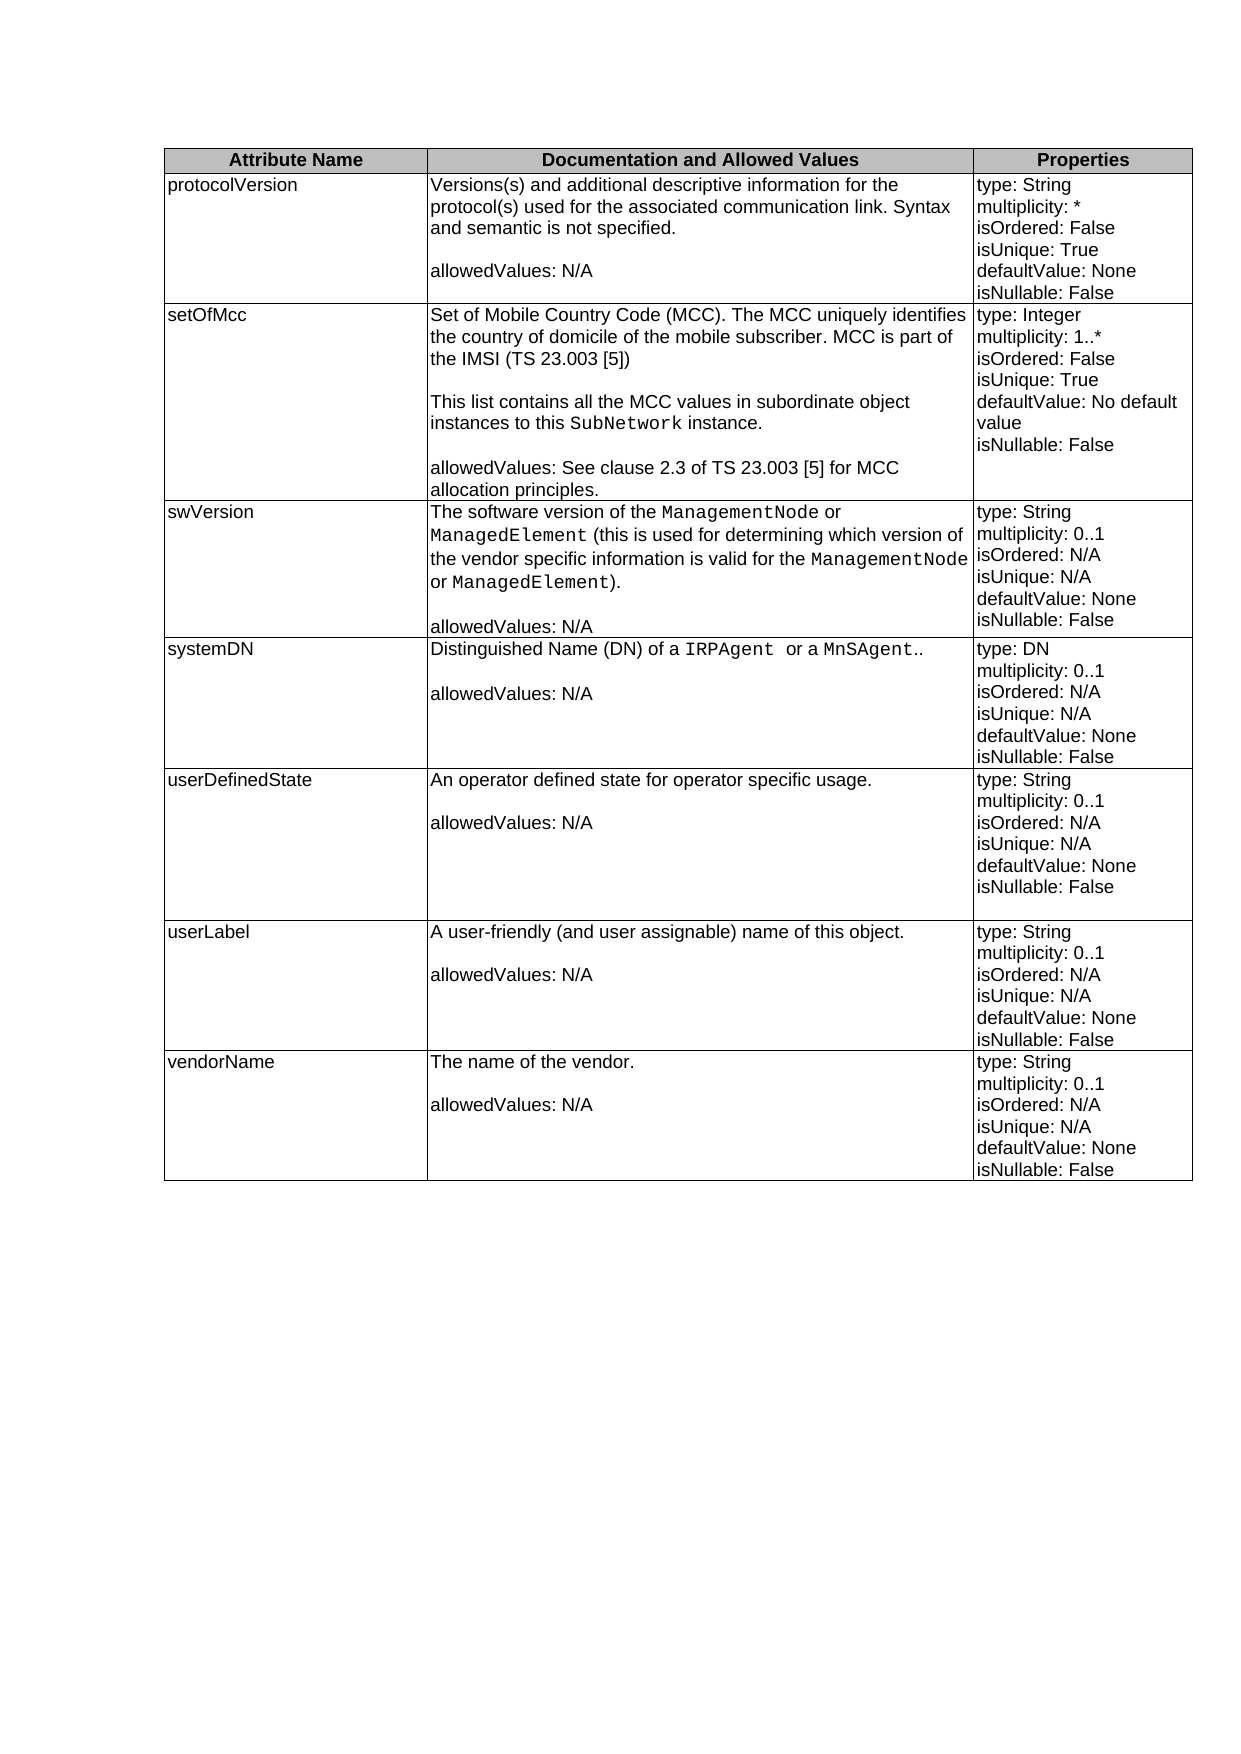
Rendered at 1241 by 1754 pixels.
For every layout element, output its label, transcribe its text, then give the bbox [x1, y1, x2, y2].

table_cell Distinguished Name (DN) of a IRPAgent or a MnSAgent.. allowedValues: N/A [428, 638, 973, 767]
table_cell The software version of the ManagementNode or ManagedElement (this is used for determining which version of the vendor specific information is valid for the ManagementNode or ManagedElement). allowedValues: N/A [428, 501, 973, 637]
table_cell type: DN multiplicity: 0..1 isOrdered: N/A isUnique: N/A defaultValue: None isNullable: False [974, 638, 1192, 767]
table_cell vendorName [165, 1051, 427, 1180]
table_cell The name of the vendor. allowedValues: N/A [428, 1051, 973, 1180]
table_header Documentation and Allowed Values [428, 149, 973, 173]
table_cell userLabel [165, 921, 427, 1050]
table_cell type: String multiplicity: 0..1 isOrdered: N/A isUnique: N/A defaultValue: None isNullable: False [974, 769, 1192, 919]
table_header Attribute Name [165, 149, 427, 173]
table_cell A user-friendly (and user assignable) name of this object. allowedValues: N/A [428, 921, 973, 1050]
table_cell setOfMcc [165, 304, 427, 500]
table_cell systemDN [165, 638, 427, 767]
table_cell type: String multiplicity: * isOrdered: False isUnique: True defaultValue: None isNullable: False [974, 174, 1192, 303]
table_cell userDefinedState [165, 769, 427, 919]
table_cell An operator defined state for operator specific usage. allowedValues: N/A [428, 769, 973, 919]
table_cell protocolVersion [165, 174, 427, 303]
table_cell type: String multiplicity: 0..1 isOrdered: N/A isUnique: N/A defaultValue: None isNullable: False [974, 921, 1192, 1050]
table_cell type: Integer multiplicity: 1..* isOrdered: False isUnique: True defaultValue: No default value isNullable: False [974, 304, 1192, 500]
table_cell type: String multiplicity: 0..1 isOrdered: N/A isUnique: N/A defaultValue: None isNullable: False [974, 501, 1192, 637]
table_cell type: String multiplicity: 0..1 isOrdered: N/A isUnique: N/A defaultValue: None isNullable: False [974, 1051, 1192, 1180]
table_header Properties [974, 149, 1192, 173]
table_cell swVersion [165, 501, 427, 637]
table_cell Versions(s) and additional descriptive information for the protocol(s) used for the associated communication link. Syntax and semantic is not specified. allowedValues: N/A [428, 174, 973, 303]
table_cell Set of Mobile Country Code (MCC). The MCC uniquely identifies the country of domicile of the mobile subscriber. MCC is part of the IMSI (TS 23.003 [5]) This list contains all the MCC values in subordinate object instances to this SubNetwork instance. allowedValues: See clause 2.3 of TS 23.003 [5] for MCC allocation principles. [428, 304, 973, 500]
